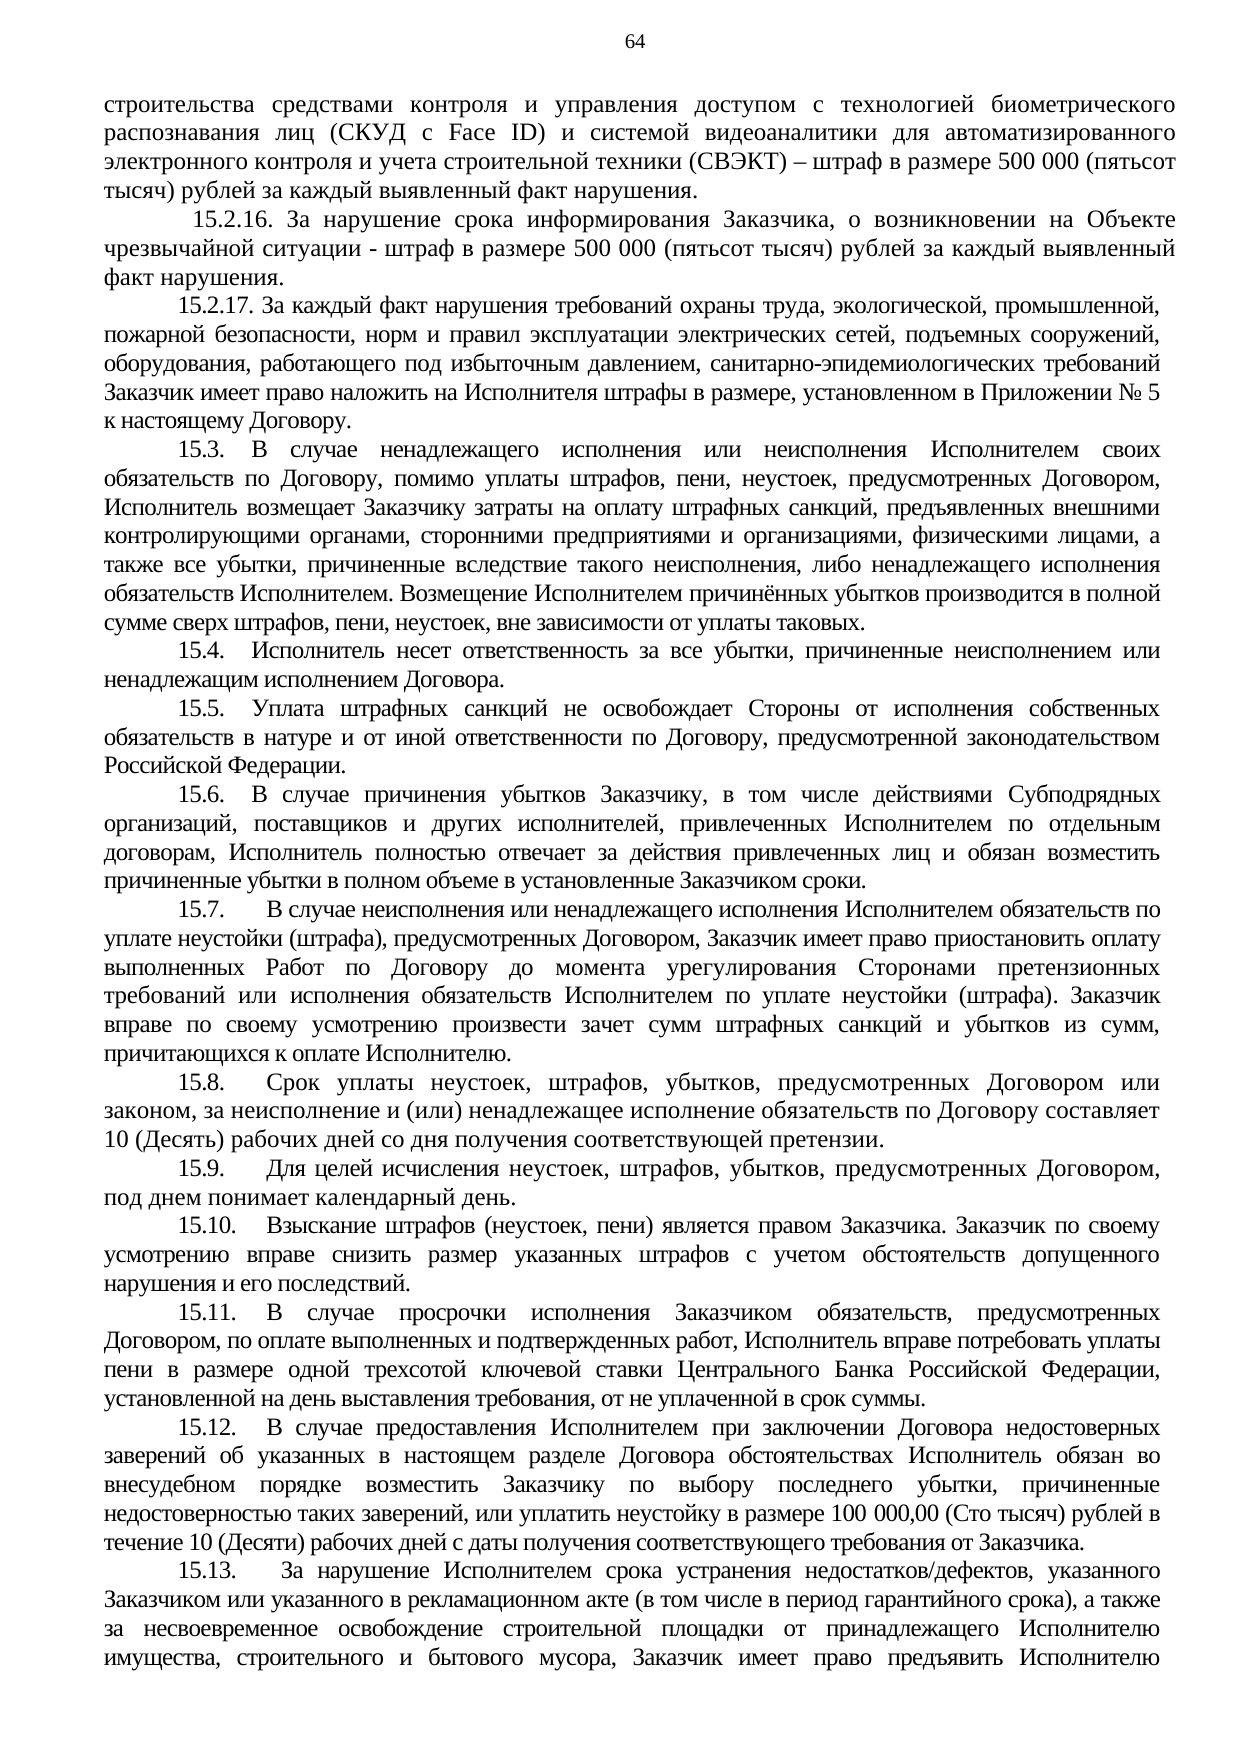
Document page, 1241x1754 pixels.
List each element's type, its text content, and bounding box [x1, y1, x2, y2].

list Исполнитель несет ответственность за все убытки, причиненные неисполнением или ненадлежащим исполнением Договора. [103, 636, 1161, 693]
text 15.2.16. За нарушение срока информирования Заказчика, о возникновении на Объекте чрезвычайной ситуации - штраф в размере 500 000 (пятьсот тысяч) рублей за каждый выявленный факт нарушения. [103, 204, 1177, 291]
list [103, 1556, 1161, 1671]
list В случае просрочки исполнения Заказчиком обязательств, предусмотренных Договором, по оплате выполненных и подтвержденных работ, Исполнитель вправе потребовать уплаты пени в размере одной трехсотой ключевой ставки Центрального Банка Российской Федерации, установленной на день выставления требования, от не уплаченной в срок суммы. [103, 1297, 1161, 1412]
list В случае предоставления Исполнителем при заключении Договора недостоверных заверений об указанных в настоящем разделе Договора обстоятельствах Исполнитель обязан во внесудебном порядке возместить Заказчику по выбору последнего убытки, причиненные недостоверностью таких заверений, или уплатить неустойку в размере 100 000,00 (Сто тысяч) рублей в течение 10 (Десяти) рабочих дней с даты получения соответствующего требования от Заказчика. [103, 1412, 1161, 1556]
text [103, 89, 1177, 204]
list В случае ненадлежащего исполнения или неисполнения Исполнителем своих обязательств по Договору, помимо уплаты штрафов, пени, неустоек, предусмотренных Договором, Исполнитель возмещает Заказчику затраты на оплату штрафных санкций, предъявленных внешними контролирующими органами, сторонними предприятиями и организациями, физическими лицами, а также все убытки, причиненные вследствие такого неисполнения, либо ненадлежащего исполнения обязательств Исполнителем. Возмещение Исполнителем причинённых убытков производится в полной сумме сверх штрафов, пени, неустоек, вне зависимости от уплаты таковых. [103, 434, 1161, 636]
list Для целей исчисления неустоек, штрафов, убытков, предусмотренных Договором, под днем понимает календарный день. [103, 1153, 1161, 1211]
list В случае причинения убытков Заказчику, в том числе действиями Субподрядных организаций, поставщиков и других исполнителей, привлеченных Исполнителем по отдельным договорам, Исполнитель полностью отвечает за действия привлеченных лиц и обязан возместить причиненные убытки в полном объеме в установленные Заказчиком сроки. [103, 779, 1161, 894]
list 15.2.17. За каждый факт нарушения требований охраны труда, экологической, промышленной, пожарной безопасности, норм и правил эксплуатации электрических сетей, подъемных сооружений, оборудования, работающего под избыточным давлением, санитарно-эпидемиологических требований Заказчик имеет право наложить на Исполнителя штрафы в размере, установленном в Приложении № 5 к настоящему Договору. [103, 291, 1161, 434]
list В случае неисполнения или ненадлежащего исполнения Исполнителем обязательств по уплате неустойки (штрафа), предусмотренных Договором, Заказчик имеет право приостановить оплату выполненных Работ по Договору до момента урегулирования Сторонами претензионных требований или исполнения обязательств Исполнителем по уплате неустойки (штрафа). Заказчик вправе по своему усмотрению произвести зачет сумм штрафных санкций и убытков из сумм, причитающихся к оплате Исполнителю. [103, 894, 1161, 1067]
list Взыскание штрафов (неустоек, пени) является правом Заказчика. Заказчик по своему усмотрению вправе снизить размер указанных штрафов с учетом обстоятельств допущенного нарушения и его последствий. [103, 1211, 1161, 1297]
list Уплата штрафных санкций не освобождает Стороны от исполнения собственных обязательств в натуре и от иной ответственности по Договору, предусмотренной законодательством Российской Федерации. [103, 693, 1161, 779]
list Срок уплаты неустоек, штрафов, убытков, предусмотренных Договором или законом, за неисполнение и (или) ненадлежащее исполнение обязательств по Договору составляет 10 (Десять) рабочих дней со дня получения соответствующей претензии. [103, 1067, 1161, 1153]
